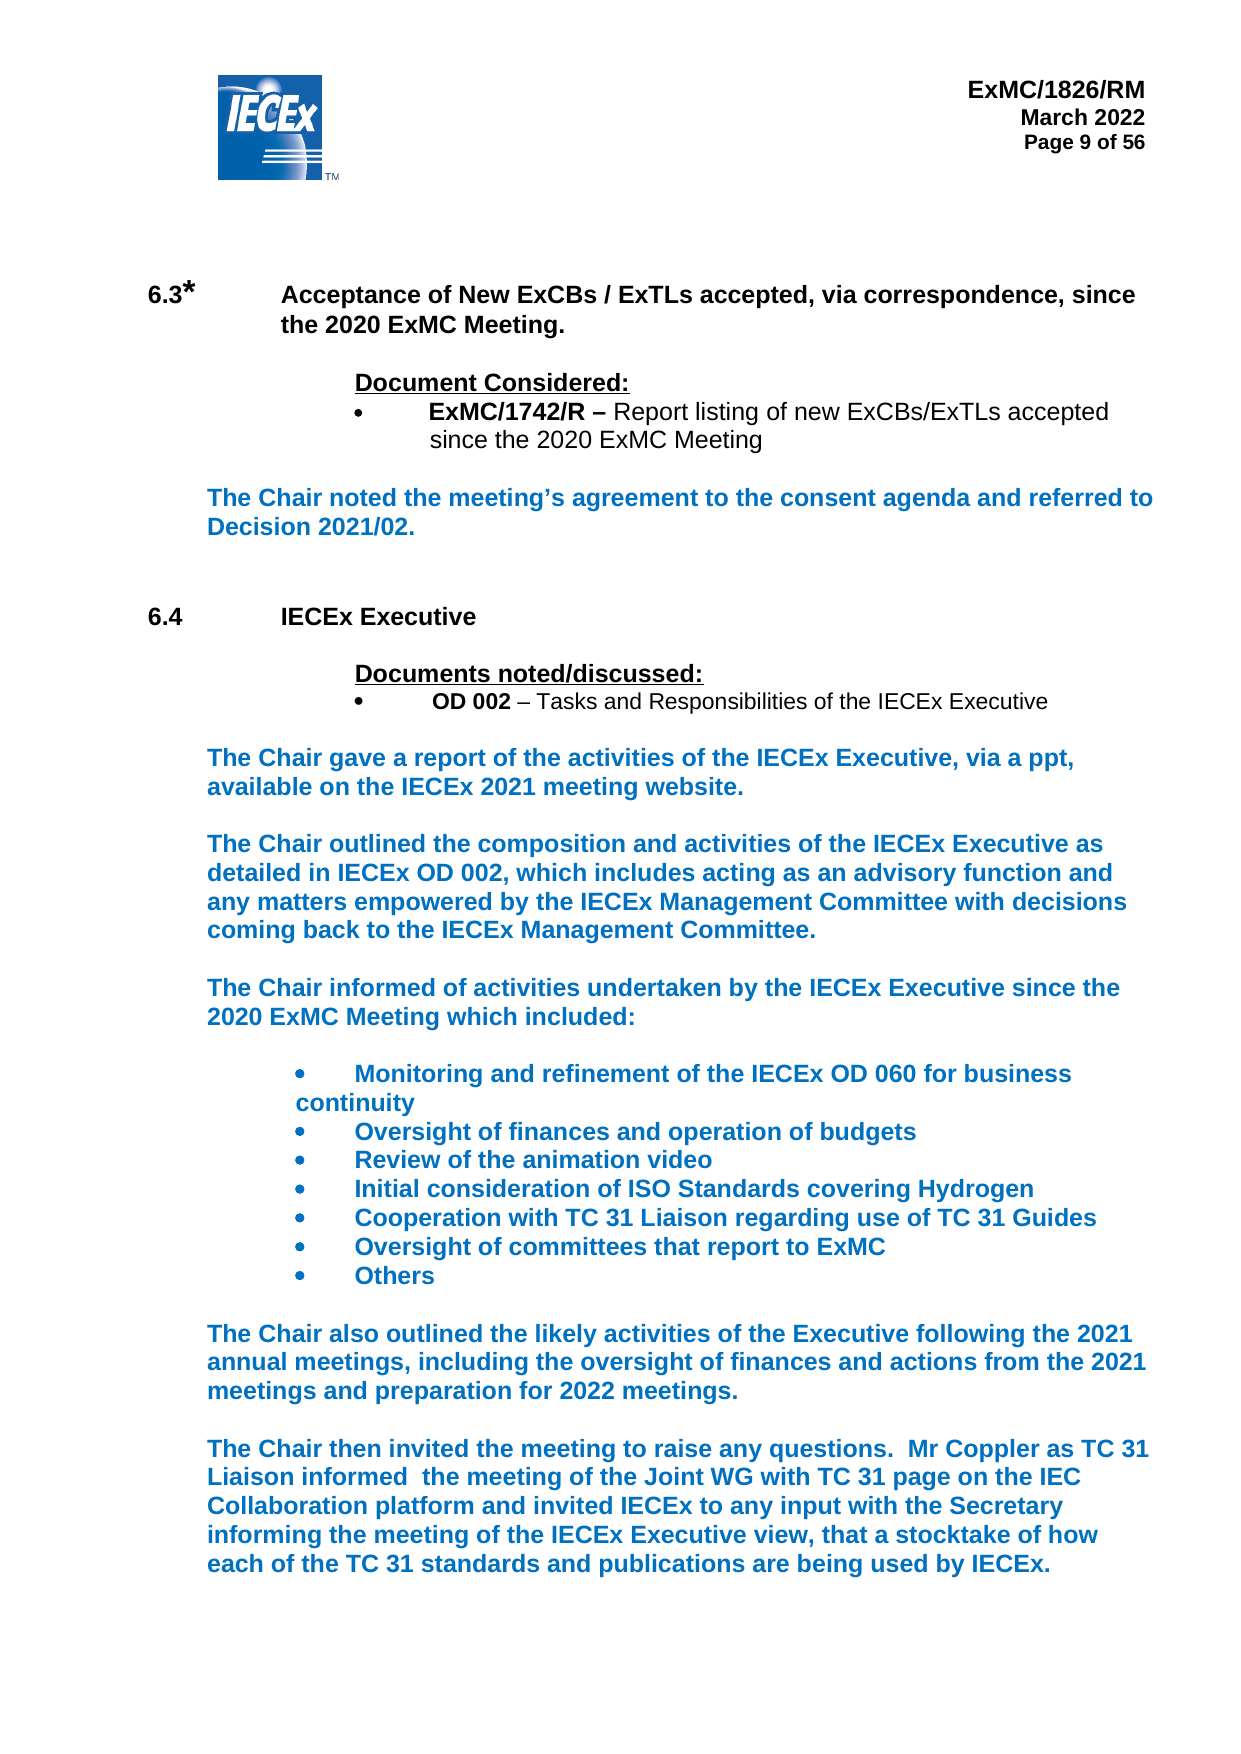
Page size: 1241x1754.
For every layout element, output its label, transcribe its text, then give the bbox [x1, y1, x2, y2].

list Oversight of committees that report to ExMC [295, 1232, 1162, 1261]
list Initial consideration of ISO Standards covering Hydrogen [295, 1174, 1162, 1203]
text The Chair then invited the meeting to raise any questions. Mr Coppler as TC 31 Liaison informed the meeting of the Joint WG with TC 31 page on the IEC Collaboration platform and invited IECEx to any input with the Secretary informing the meeting of the IECEx Executive view, that a stocktake of how each of the TC 31 standards and publications are being used by IECEx. [207, 1433, 1162, 1577]
text The Chair noted the meeting’s agreement to the consent agenda and referred to Decision 2021/02. [207, 483, 1162, 540]
list Cooperation with TC 31 Liaison regarding use of TC 31 Guides [295, 1203, 1162, 1232]
list OD 002 – Tasks and Responsibilities of the IECEx Executive [354, 688, 1162, 714]
list Others [295, 1261, 1162, 1290]
picture [218, 75, 339, 180]
list Oversight of finances and operation of budgets [295, 1117, 1162, 1146]
text Documents noted/discussed: [354, 659, 1162, 688]
text The Chair gave a report of the activities of the IECEx Executive, via a ppt, available on the IECEx 2021 meeting website. [207, 743, 1162, 800]
list ExMC/1742/R – Report listing of new ExCBs/ExTLs accepted since the 2020 ExMC Meeting [354, 397, 1162, 454]
text The Chair also outlined the likely activities of the Executive following the 2021 annual meetings, including the oversight of finances and actions from the 2021 meetings and preparation for 2022 meetings. [207, 1318, 1162, 1405]
text The Chair outlined the composition and activities of the IECEx Executive as detailed in IECEx OD 002, which includes acting as an advisory function and any matters empowered by the IECEx Management Committee with decisions coming back to the IECEx Management Committee. [207, 829, 1162, 944]
text Document Considered: [282, 368, 1162, 397]
list Monitoring and refinement of the IECEx OD 060 for business continuity [295, 1059, 1162, 1117]
text The Chair informed of activities undertaken by the IECEx Executive since the 2020 ExMC Meeting which included: [207, 973, 1162, 1030]
subtitle 6.4 IECEx Executive [148, 601, 1162, 630]
text 6.3* Acceptance of New ExCBs / ExTLs accepted, via correspondence, since the 2020 ExMC Meeting. [148, 272, 1162, 339]
list Review of the animation video [295, 1146, 1162, 1174]
